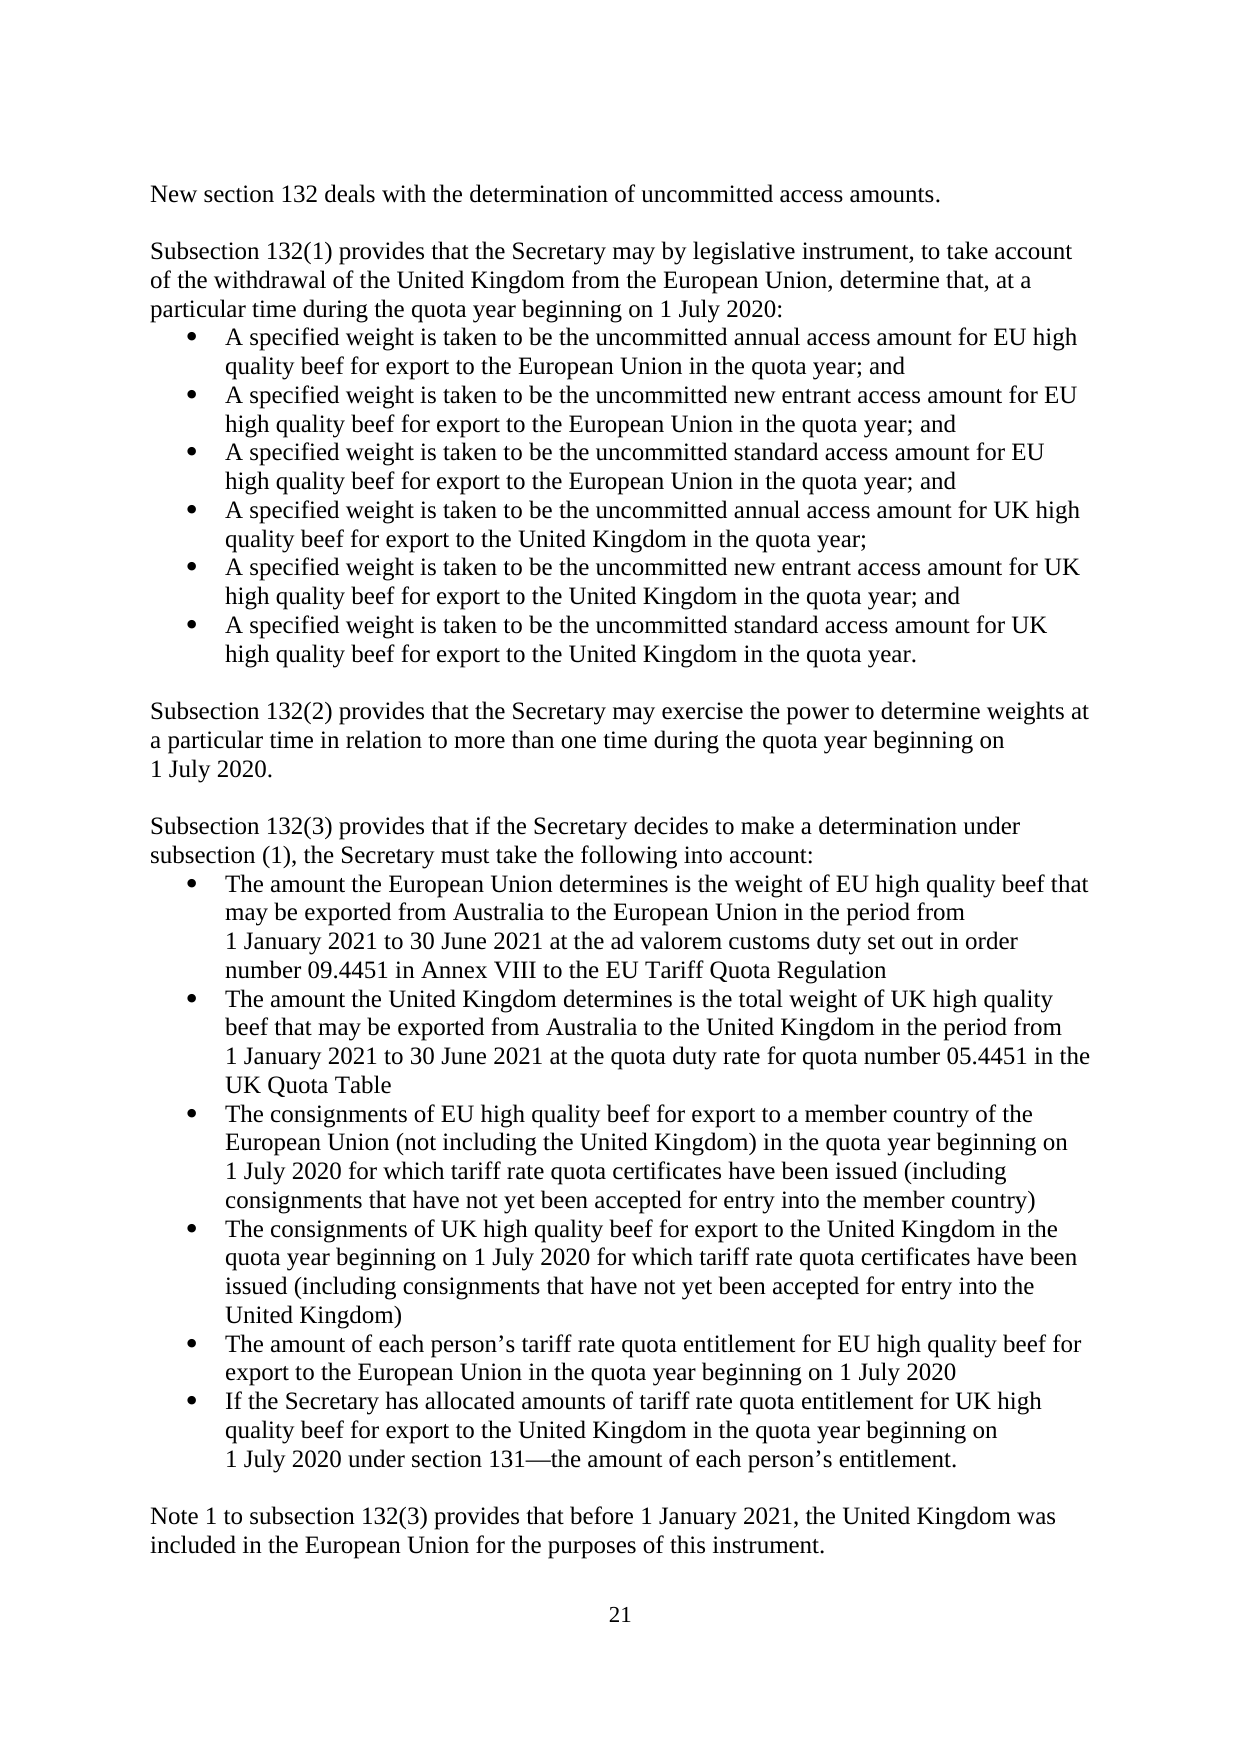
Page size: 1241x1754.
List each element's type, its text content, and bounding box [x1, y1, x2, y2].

list The consignments of EU high quality beef for export to a member country of the European Union (not including the United Kingdom) in the quota year beginning on 1 July 2020 for which tariff rate quota certificates have been issued (including consignments that have not yet been accepted for entry into the member country) [187, 1099, 1090, 1214]
text Subsection 132(2) provides that the Secretary may exercise the power to determine weights at a particular time in relation to more than one time during the quota year beginning on 1 July 2020. [150, 696, 1090, 782]
text New section 132 deals with the determination of uncommitted access amounts. [150, 179, 1090, 207]
text Note 1 to subsection 132(3) provides that before 1 January 2021, the United Kingdom was included in the European Union for the purposes of this instrument. [150, 1501, 1090, 1559]
list The amount the United Kingdom determines is the total weight of UK high quality beef that may be exported from Australia to the United Kingdom in the period from 1 January 2021 to 30 June 2021 at the quota duty rate for quota number 05.4451 in the UK Quota Table [187, 984, 1090, 1099]
list A specified weight is taken to be the uncommitted annual access amount for EU high quality beef for export to the European Union in the quota year; and [187, 322, 1090, 380]
list The amount the European Union determines is the weight of EU high quality beef that may be exported from Australia to the European Union in the period from 1 January 2021 to 30 June 2021 at the ad valorem customs duty set out in order number 09.4451 in Annex VIII to the EU Tariff Quota Regulation [187, 869, 1090, 984]
list A specified weight is taken to be the uncommitted annual access amount for UK high quality beef for export to the United Kingdom in the quota year; [187, 495, 1090, 552]
list A specified weight is taken to be the uncommitted standard access amount for EU high quality beef for export to the European Union in the quota year; and [187, 437, 1090, 495]
list A specified weight is taken to be the uncommitted new entrant access amount for UK high quality beef for export to the United Kingdom in the quota year; and [187, 552, 1090, 610]
list The consignments of UK high quality beef for export to the United Kingdom in the quota year beginning on 1 July 2020 for which tariff rate quota certificates have been issued (including consignments that have not yet been accepted for entry into the United Kingdom) [187, 1214, 1090, 1329]
text Subsection 132(1) provides that the Secretary may by legislative instrument, to take account of the withdrawal of the United Kingdom from the European Union, determine that, at a particular time during the quota year beginning on 1 July 2020: [150, 236, 1090, 322]
list The amount of each person’s tariff rate quota entitlement for EU high quality beef for export to the European Union in the quota year beginning on 1 July 2020 [187, 1329, 1090, 1386]
list If the Secretary has allocated amounts of tariff rate quota entitlement for UK high quality beef for export to the United Kingdom in the quota year beginning on 1 July 2020 under section 131—the amount of each person’s entitlement. [187, 1386, 1090, 1472]
text Subsection 132(3) provides that if the Secretary decides to make a determination under subsection (1), the Secretary must take the following into account: [150, 811, 1090, 869]
list A specified weight is taken to be the uncommitted new entrant access amount for EU high quality beef for export to the European Union in the quota year; and [187, 380, 1090, 437]
list A specified weight is taken to be the uncommitted standard access amount for UK high quality beef for export to the United Kingdom in the quota year. [187, 610, 1090, 667]
